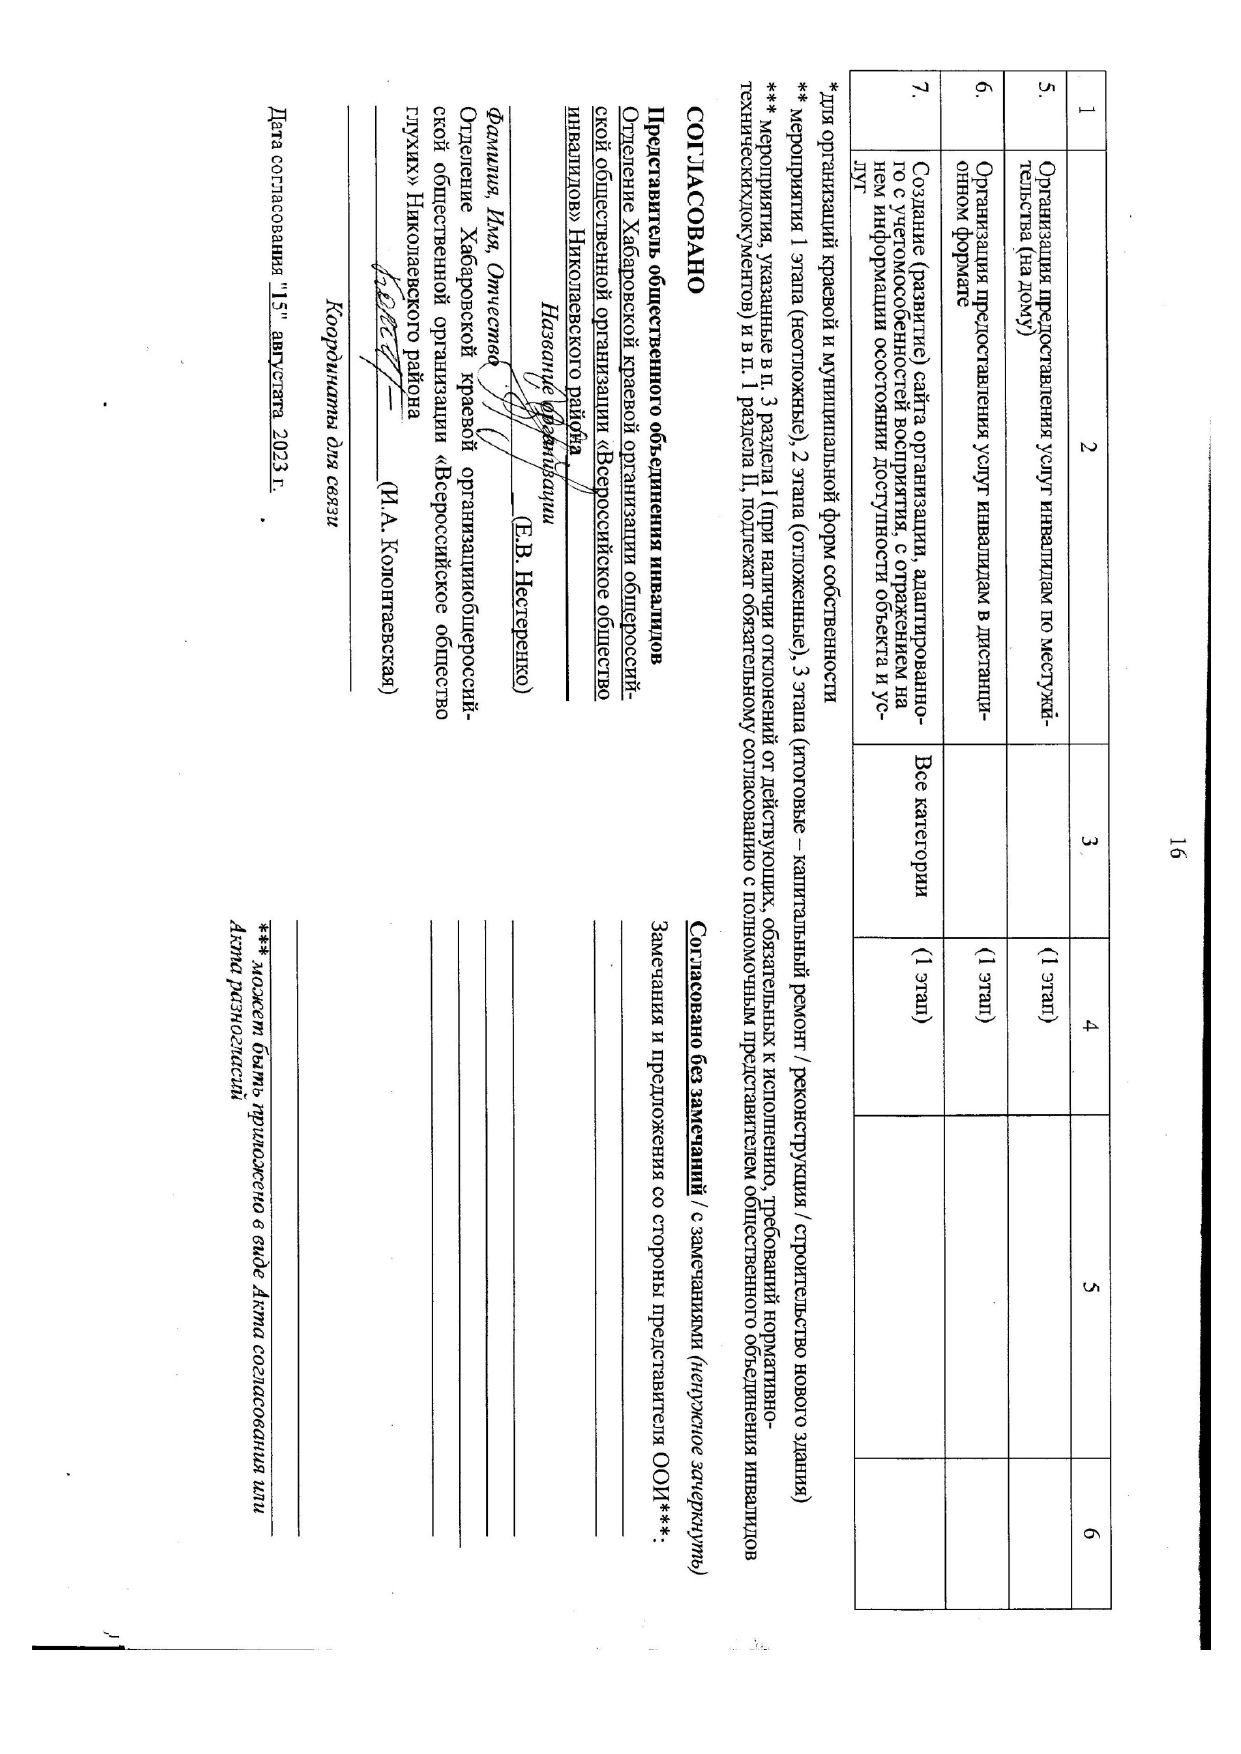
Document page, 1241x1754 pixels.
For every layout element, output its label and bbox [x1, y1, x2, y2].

picture [29, 29, 1211, 1650]
